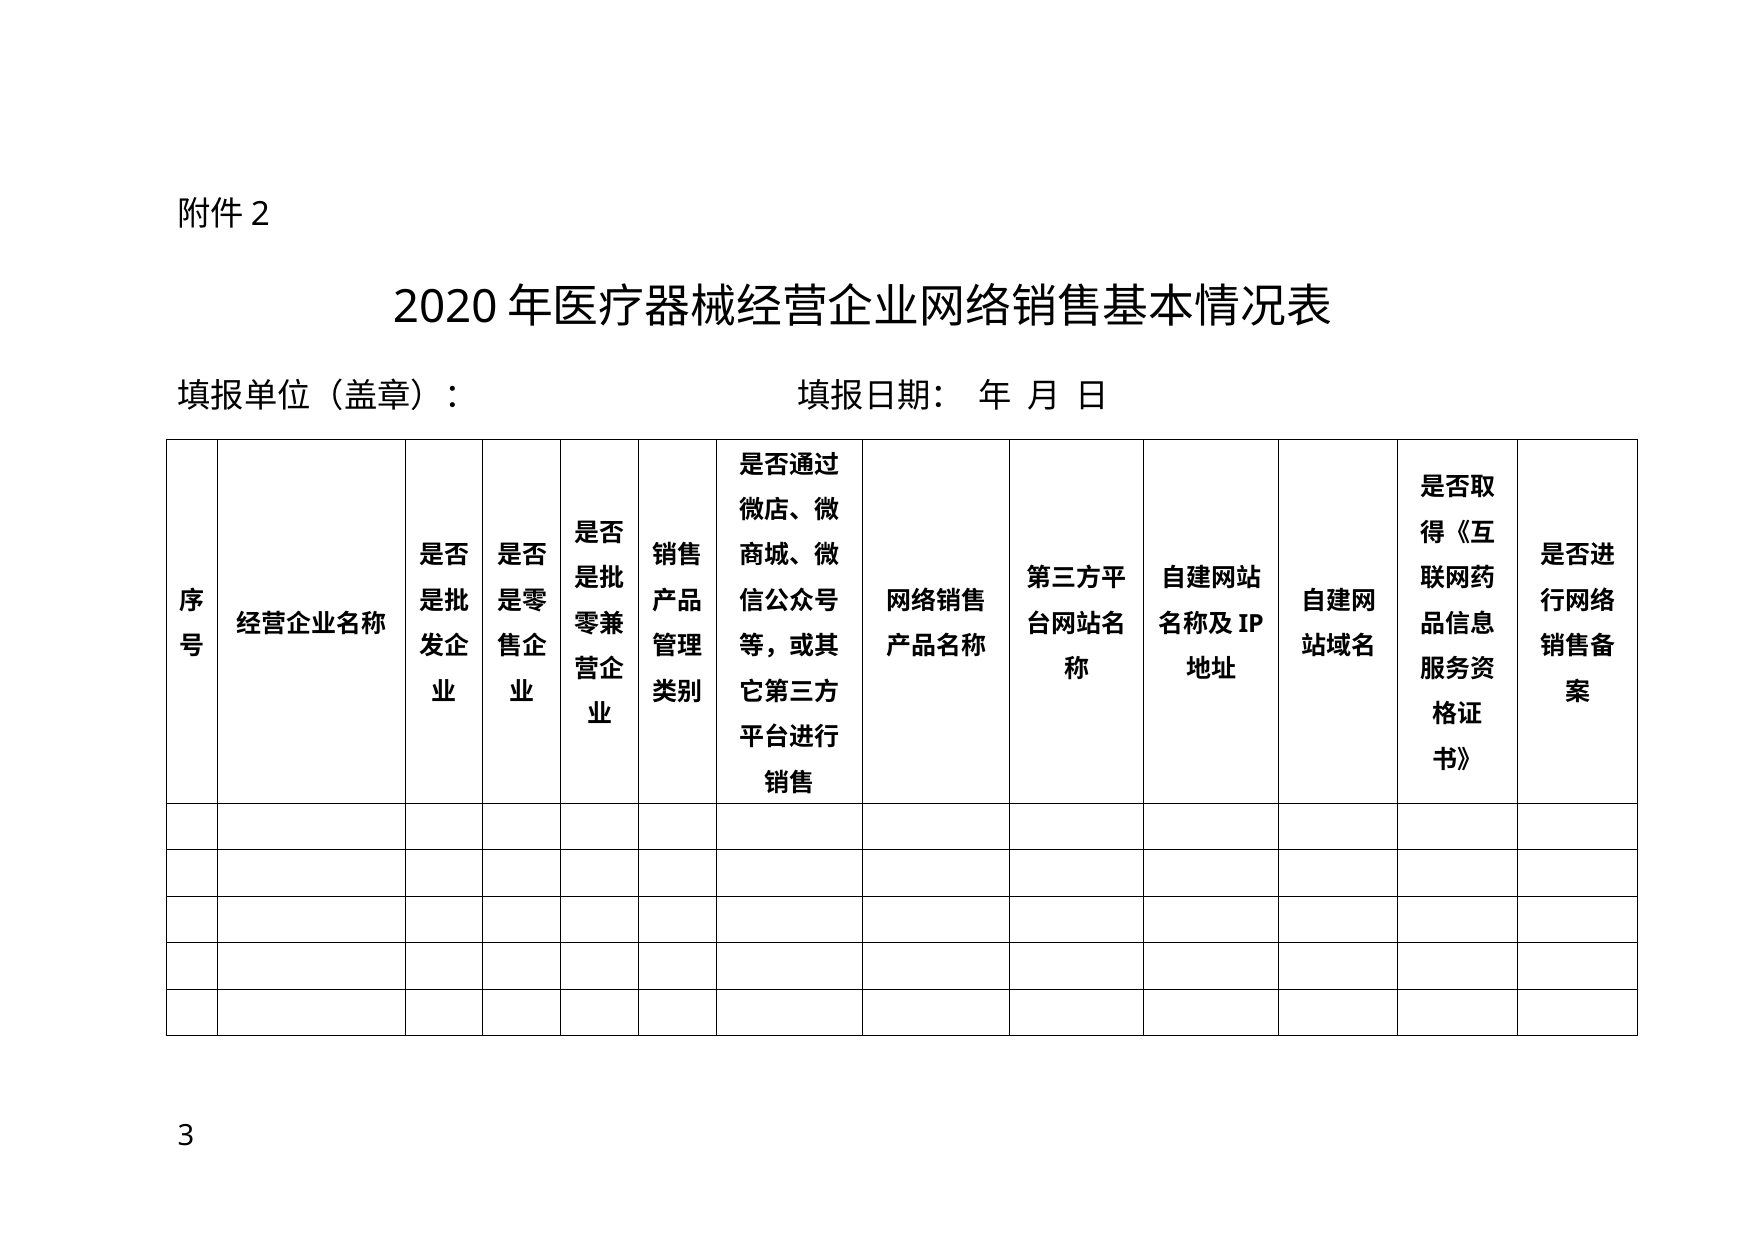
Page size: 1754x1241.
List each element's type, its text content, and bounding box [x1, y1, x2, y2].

table_cell [1518, 897, 1637, 942]
table_cell [167, 897, 217, 942]
table_cell [483, 990, 560, 1035]
table_cell [1010, 897, 1143, 942]
table_cell [1144, 897, 1278, 942]
table_cell [1518, 850, 1637, 896]
table_cell [561, 804, 638, 849]
table_cell [218, 804, 405, 849]
table_cell [717, 897, 862, 942]
table_cell [218, 943, 405, 989]
table_cell [218, 897, 405, 942]
table_cell [1518, 990, 1637, 1035]
table_cell [1144, 990, 1278, 1035]
table_cell [167, 850, 217, 896]
table_cell [406, 897, 482, 942]
table_cell [1144, 850, 1278, 896]
table_header 是否是批零兼营企业 [561, 440, 638, 803]
table_header 是否进行网络销售备案 [1518, 440, 1637, 803]
table_cell [1010, 850, 1143, 896]
table_cell [1279, 990, 1397, 1035]
table_cell [717, 990, 862, 1035]
table_header 网络销售产品名称 [863, 440, 1009, 803]
table_cell [167, 990, 217, 1035]
table_cell [1144, 804, 1278, 849]
table_header 自建网站名称及IP地址 [1144, 440, 1278, 803]
table_header 第三方平台网站名称 [1010, 440, 1143, 803]
table_cell [218, 850, 405, 896]
text 附件2 [177, 166, 1547, 257]
table_cell [1279, 897, 1397, 942]
text 2020年医疗器械经营企业网络销售基本情况表 [177, 257, 1547, 348]
table_cell [1518, 943, 1637, 989]
table_cell [1398, 804, 1517, 849]
table_cell [1398, 990, 1517, 1035]
table_cell [406, 990, 482, 1035]
table_header 是否是零售企业 [483, 440, 560, 803]
table_cell [406, 850, 482, 896]
table_cell [717, 804, 862, 849]
table_header 序号 [167, 440, 217, 803]
table_cell [167, 943, 217, 989]
table_cell [1010, 990, 1143, 1035]
table_cell [483, 804, 560, 849]
table_cell [483, 897, 560, 942]
table_cell [561, 850, 638, 896]
table_cell [639, 897, 716, 942]
table_cell [406, 943, 482, 989]
table_header 是否是批发企业 [406, 440, 482, 803]
table_cell [863, 990, 1009, 1035]
table_cell [167, 804, 217, 849]
text 填报单位（盖章）： 填报日期： 年 月 日 [177, 348, 1547, 438]
table_cell [639, 990, 716, 1035]
table_header 销售产品管理类别 [639, 440, 716, 803]
table_header 是否取得《互联网药品信息服务资格证书》 [1398, 440, 1517, 803]
table_cell [717, 850, 862, 896]
table_cell [561, 897, 638, 942]
table_header 经营企业名称 [218, 440, 405, 803]
table_cell [1518, 804, 1637, 849]
table_cell [639, 804, 716, 849]
table_cell [561, 990, 638, 1035]
table_cell [1279, 943, 1397, 989]
table_cell [483, 943, 560, 989]
table_cell [863, 804, 1009, 849]
table_cell [863, 943, 1009, 989]
table_cell [1398, 943, 1517, 989]
table_header 自建网站域名 [1279, 440, 1397, 803]
table_cell [1398, 850, 1517, 896]
table_cell [483, 850, 560, 896]
table_cell [1010, 943, 1143, 989]
table_cell [717, 943, 862, 989]
table_cell [1398, 897, 1517, 942]
table_cell [1010, 804, 1143, 849]
table_cell [639, 850, 716, 896]
table_cell [218, 990, 405, 1035]
table_cell [1279, 850, 1397, 896]
table_cell [863, 850, 1009, 896]
table_cell [1144, 943, 1278, 989]
table_header 是否通过微店、微商城、微信公众号等，或其它第三方平台进行销售 [717, 440, 862, 803]
table_cell [561, 943, 638, 989]
table_cell [639, 943, 716, 989]
table_cell [1279, 804, 1397, 849]
table_cell [863, 897, 1009, 942]
table_cell [406, 804, 482, 849]
